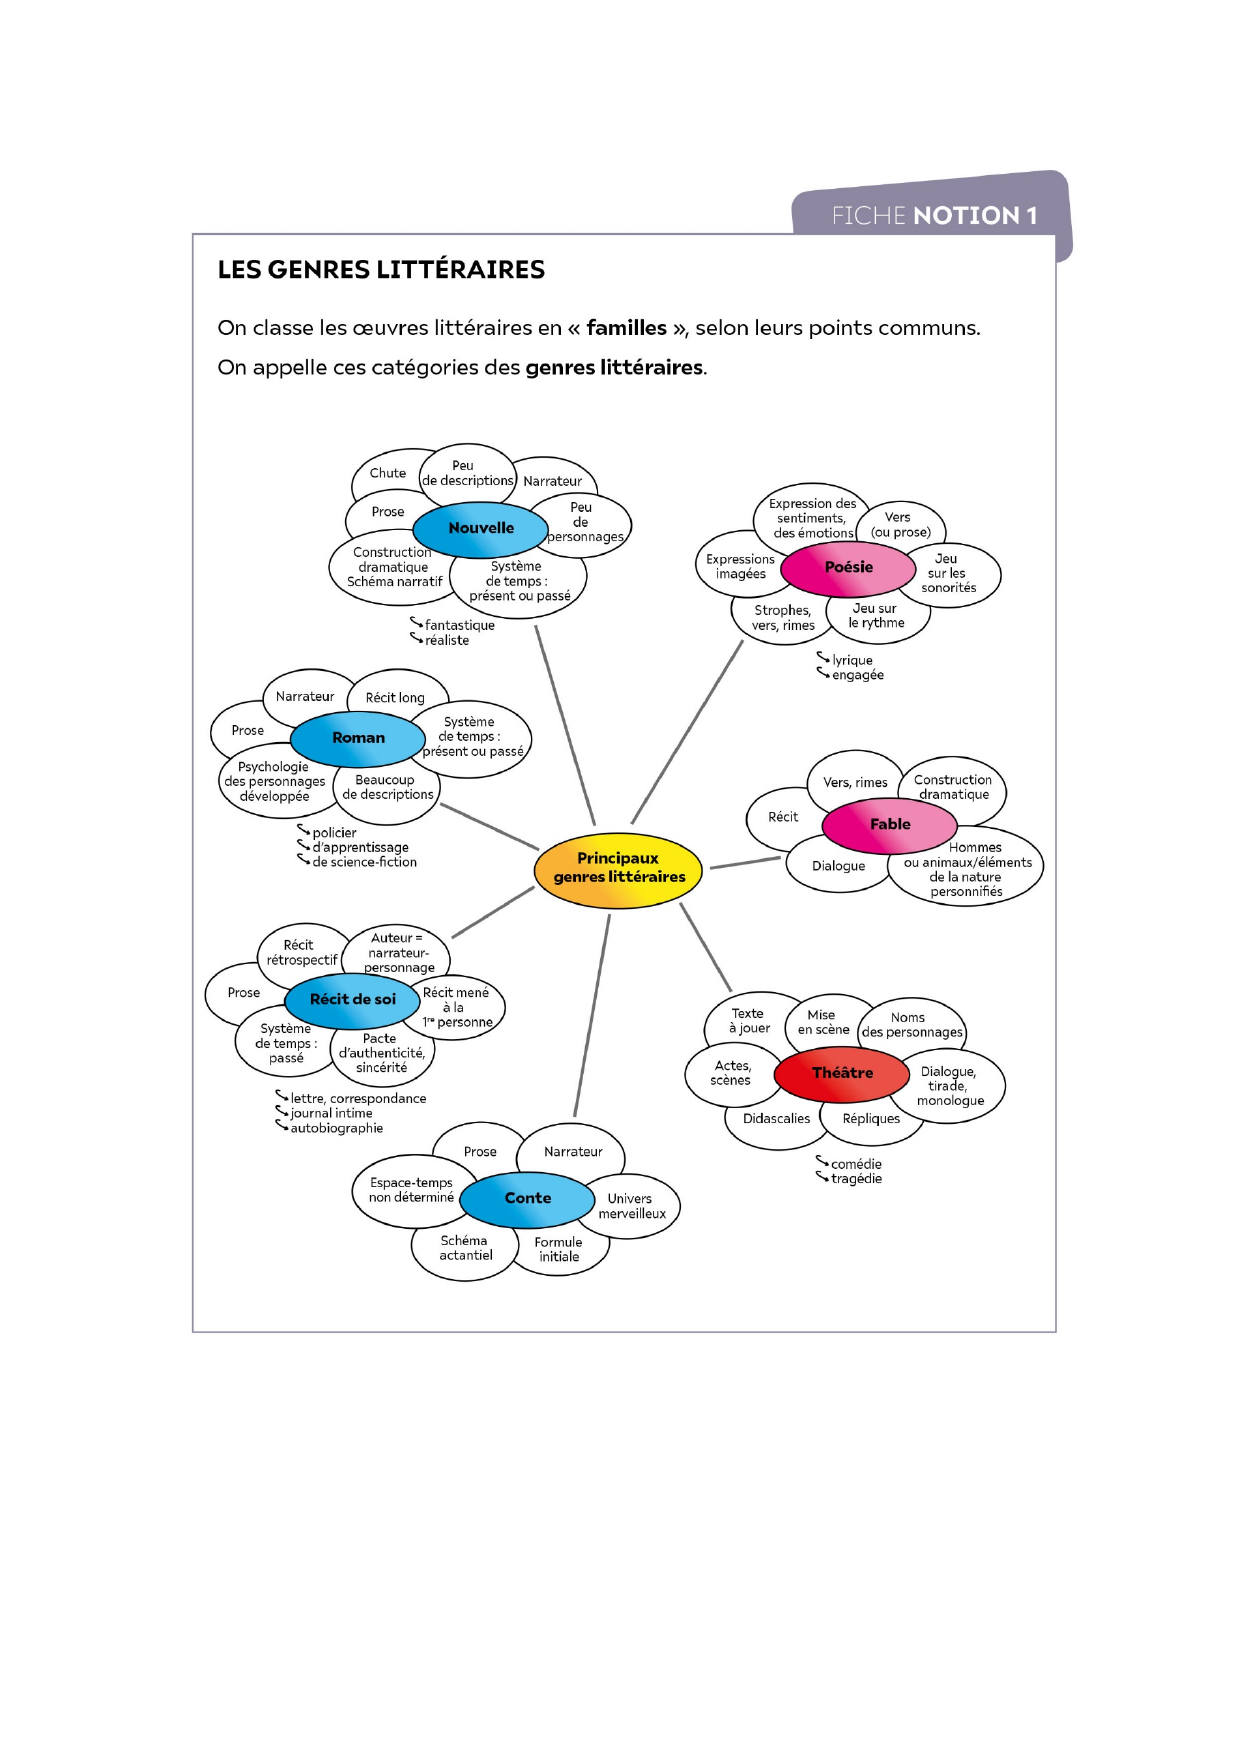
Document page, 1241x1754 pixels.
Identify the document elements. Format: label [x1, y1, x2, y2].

picture [170, 147, 1077, 1349]
